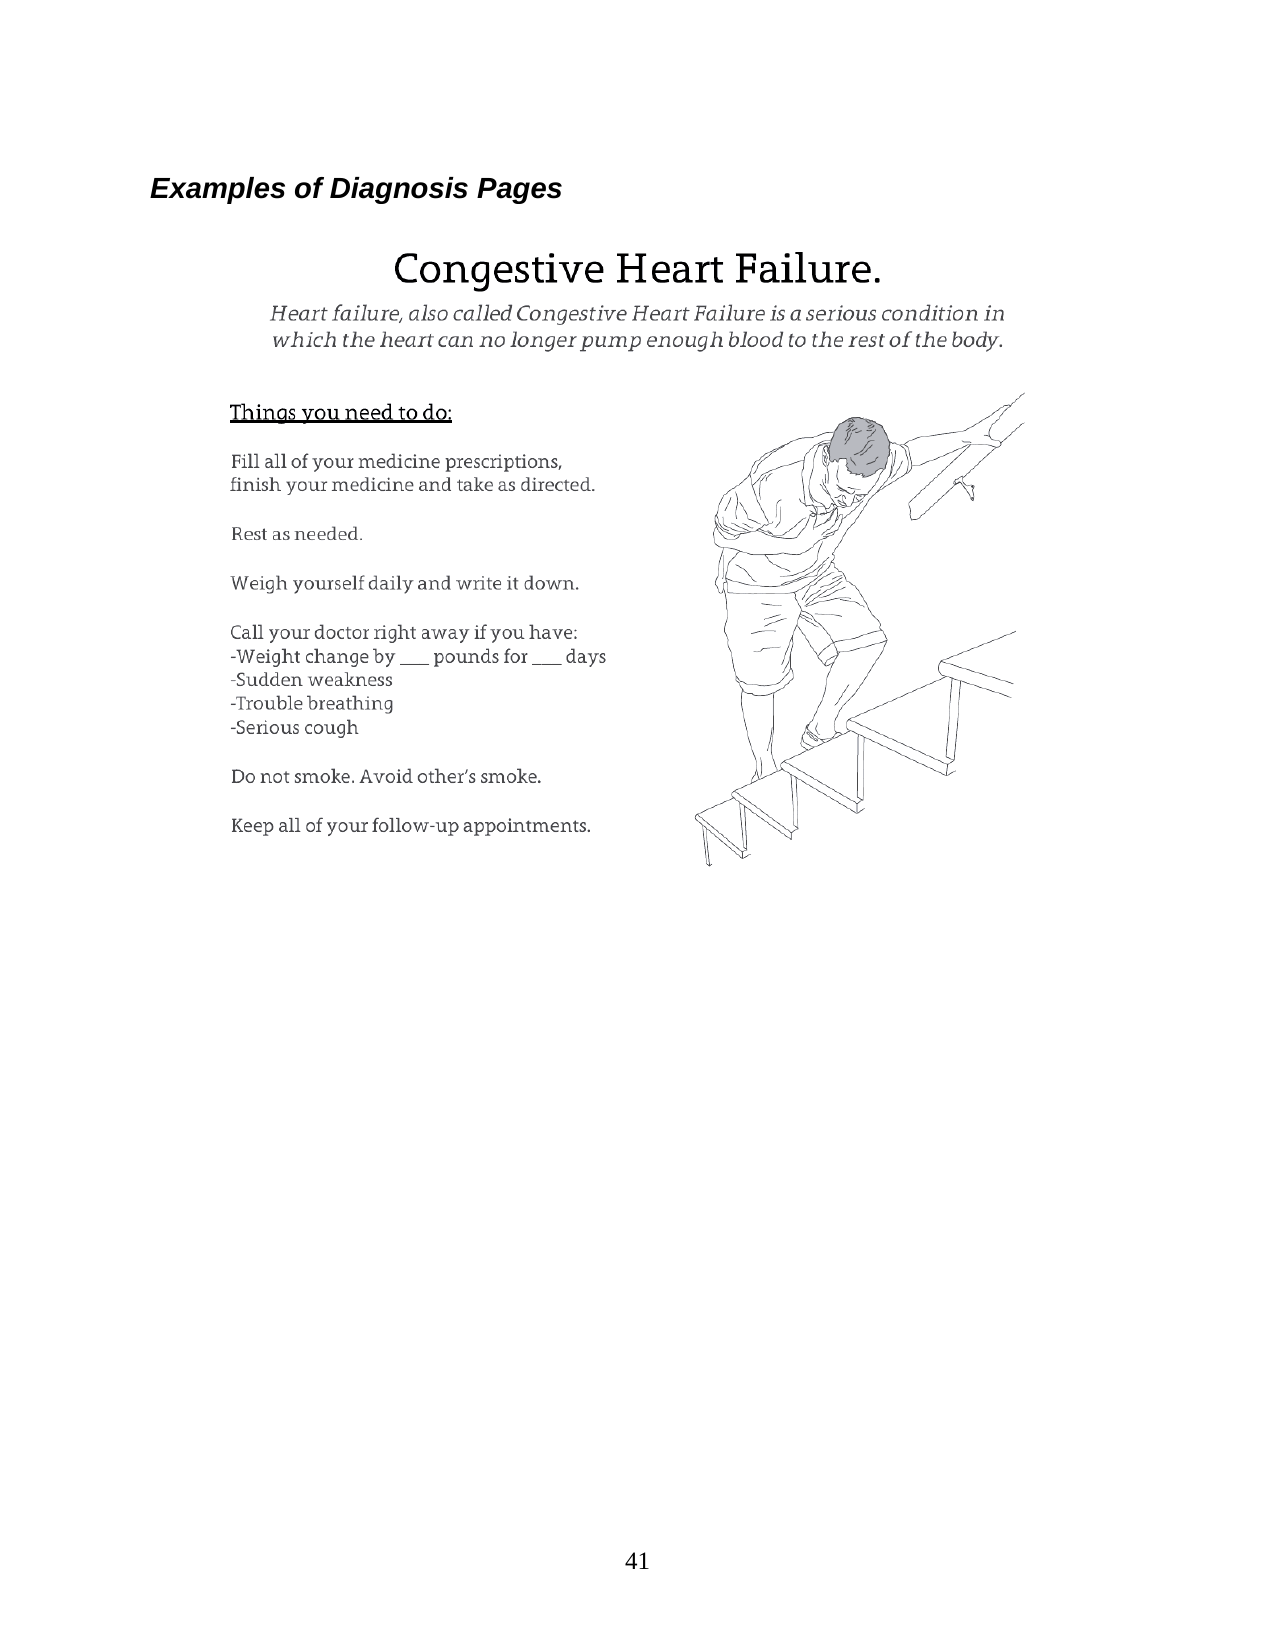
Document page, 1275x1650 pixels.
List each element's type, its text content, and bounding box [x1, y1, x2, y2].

subtitle Examples of Diagnosis Pages [150, 171, 1125, 204]
